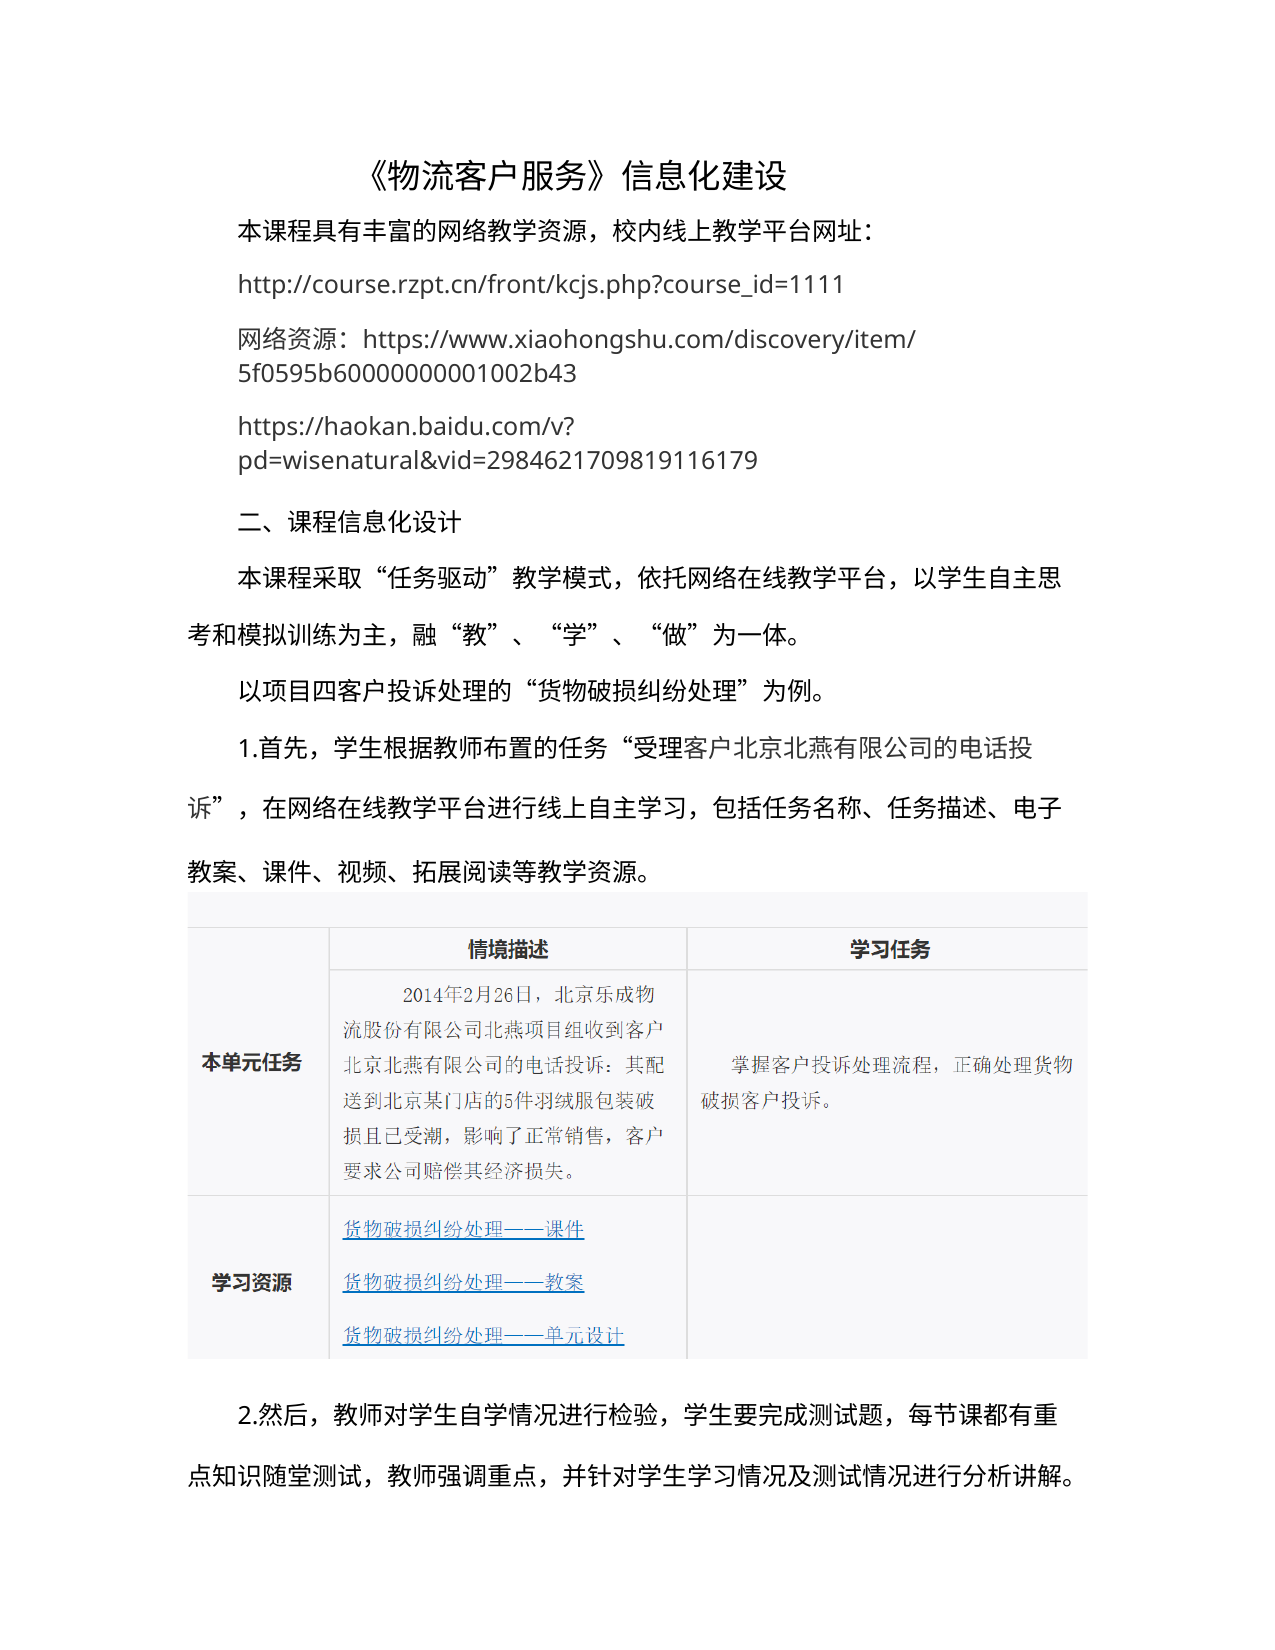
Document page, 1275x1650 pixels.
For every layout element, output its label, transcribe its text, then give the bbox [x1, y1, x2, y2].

text 教案、课件、视频、拓展阅读等教学资源。 [187, 852, 1087, 889]
text 本课程采取“任务驱动”教学模式，依托网络在线教学平台，以学生自主思 [237, 559, 1087, 595]
text 网络资源：https://www.xiaohongshu.com/discovery/item/5f0595b60000000001002b43 [237, 320, 1087, 390]
text 本课程具有丰富的网络教学资源，校内线上教学平台网址： [237, 212, 1087, 248]
text 1.首先，学生根据教师布置的任务“受理客户北京北燕有限公司的电话投 诉”，在网络在线教学平台进行线上自主学习，包括任务名称、任务描述、电子 [187, 728, 1087, 825]
text 《物流客户服务》信息化建设 [187, 150, 1087, 198]
picture [187, 892, 1088, 1359]
text https://haokan.baidu.com/v?pd=wisenatural&vid=2984621709819116179 [237, 409, 1087, 477]
text http://course.rzpt.cn/front/kcjs.php?course_id=1111 [237, 267, 1087, 301]
text 考和模拟训练为主，融“教”、“学”、“做”为一体。 [188, 615, 1087, 652]
text 2.然后，教师对学生自学情况进行检验，学生要完成测试题，每节课都有重 点知识随堂测试，教师强调重点，并针对学生学习情况及测试情况进行分析讲解。 [187, 1396, 1087, 1493]
text 以项目四客户投诉处理的“货物破损纠纷处理”为例。 [237, 672, 1087, 708]
text 二、课程信息化设计 [237, 503, 1087, 539]
